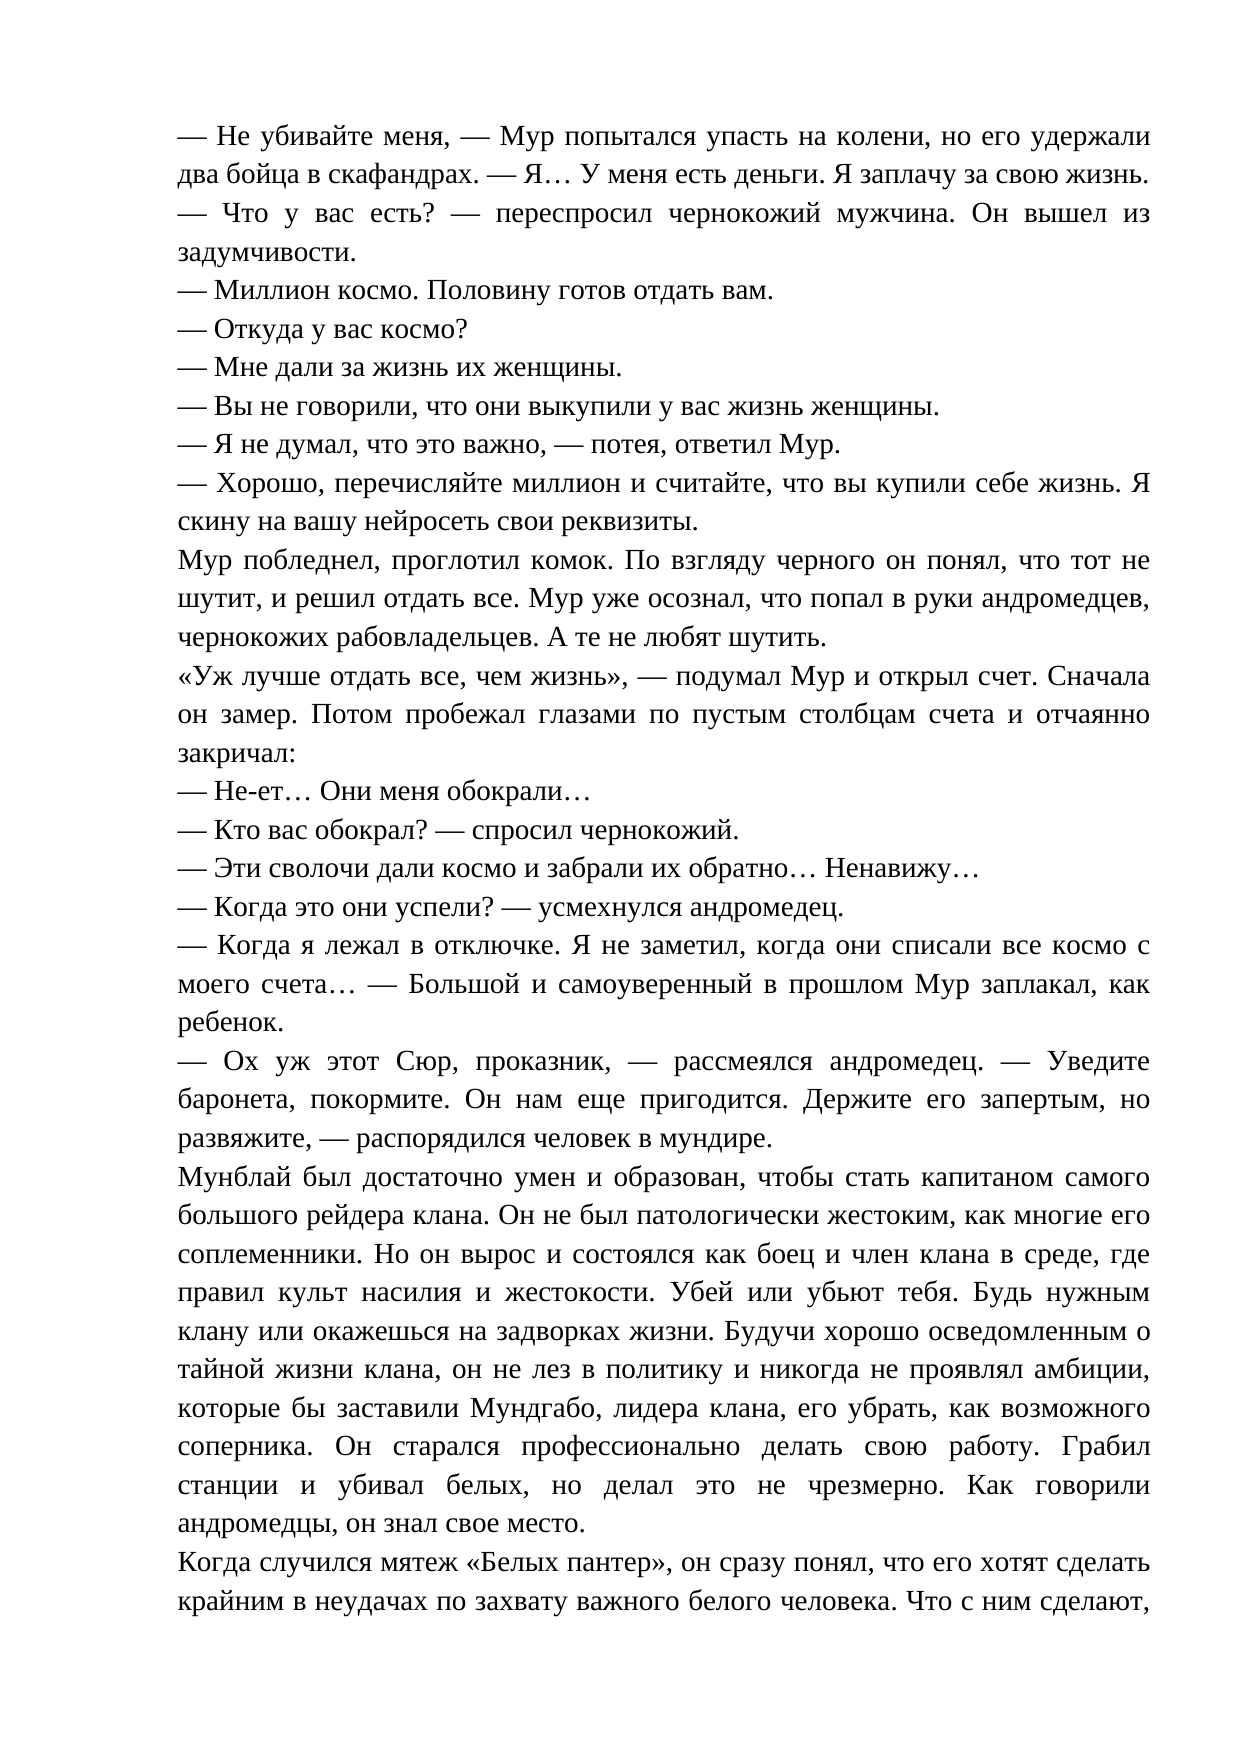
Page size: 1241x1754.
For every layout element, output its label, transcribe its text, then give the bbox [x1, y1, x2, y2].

text — Миллион космо. Половину готов отдать вам. [177, 272, 1152, 306]
text — Вы не говорили, что они выкупили у вас жизнь женщины. [177, 388, 1152, 421]
text — Когда я лежал в отключке. Я не заметил, когда они списали все космо с моего счета… — Большой и самоуверенный в прошлом Мур заплакал, как ребенок. [177, 927, 1152, 1038]
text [177, 1544, 1152, 1616]
text Мунблай был достаточно умен и образован, чтобы стать капитаном самого большого рейдера клана. Он не был патологически жестоким, как многие его соплеменники. Но он вырос и состоялся как боец и член клана в среде, где правил культ насилия и жестокости. Убей или убьют тебя. Будь нужным клану или окажешься на задворках жизни. Будучи хорошо осведомленным о тайной жизни клана, он не лез в политику и никогда не проявлял амбиции, которые бы заставили Мундгабо, лидера клана, его убрать, как возможного соперника. Он старался профессионально делать свою работу. Грабил станции и убивал белых, но делал это не чрезмерно. Как говорили андромедцы, он знал свое место. [177, 1159, 1152, 1539]
text Мур побледнел, проглотил комок. По взгляду черного он понял, что тот не шутит, и решил отдать все. Мур уже осознал, что попал в руки андромедцев, чернокожих рабовладельцев. А те не любят шутить. [177, 542, 1152, 653]
text — Я не думал, что это важно, — потея, ответил Мур. [177, 426, 1152, 460]
text — Что у вас есть? — переспросил чернокожий мужчина. Он вышел из задумчивости. [177, 195, 1152, 267]
text — Мне дали за жизнь их женщины. [177, 349, 1152, 383]
text — Не-ет… Они меня обокрали… [177, 773, 1152, 807]
text — Когда это они успели? — усмехнулся андромедец. [177, 889, 1152, 922]
text — Хорошо, перечисляйте миллион и считайте, что вы купили себе жизнь. Я скину на вашу нейросеть свои реквизиты. [177, 465, 1152, 537]
text — Откуда у вас космо? [177, 311, 1152, 344]
text «Уж лучше отдать все, чем жизнь», — подумал Мур и открыл счет. Сначала он замер. Потом пробежал глазами по пустым столбцам счета и отчаянно закричал: [177, 658, 1152, 768]
text — Эти сволочи дали космо и забрали их обратно… Ненавижу… [177, 850, 1152, 884]
text — Не убивайте меня, — Мур попытался упасть на колени, но его удержали два бойца в скафандрах. — Я… У меня есть деньги. Я заплачу за свою жизнь. [177, 118, 1152, 190]
text — Ох уж этот Сюр, проказник, — рассмеялся андромедец. — Уведите баронета, покормите. Он нам еще пригодится. Держите его запертым, но развяжите, — распорядился человек в мундире. [177, 1043, 1152, 1154]
text — Кто вас обокрал? — спросил чернокожий. [177, 812, 1152, 845]
